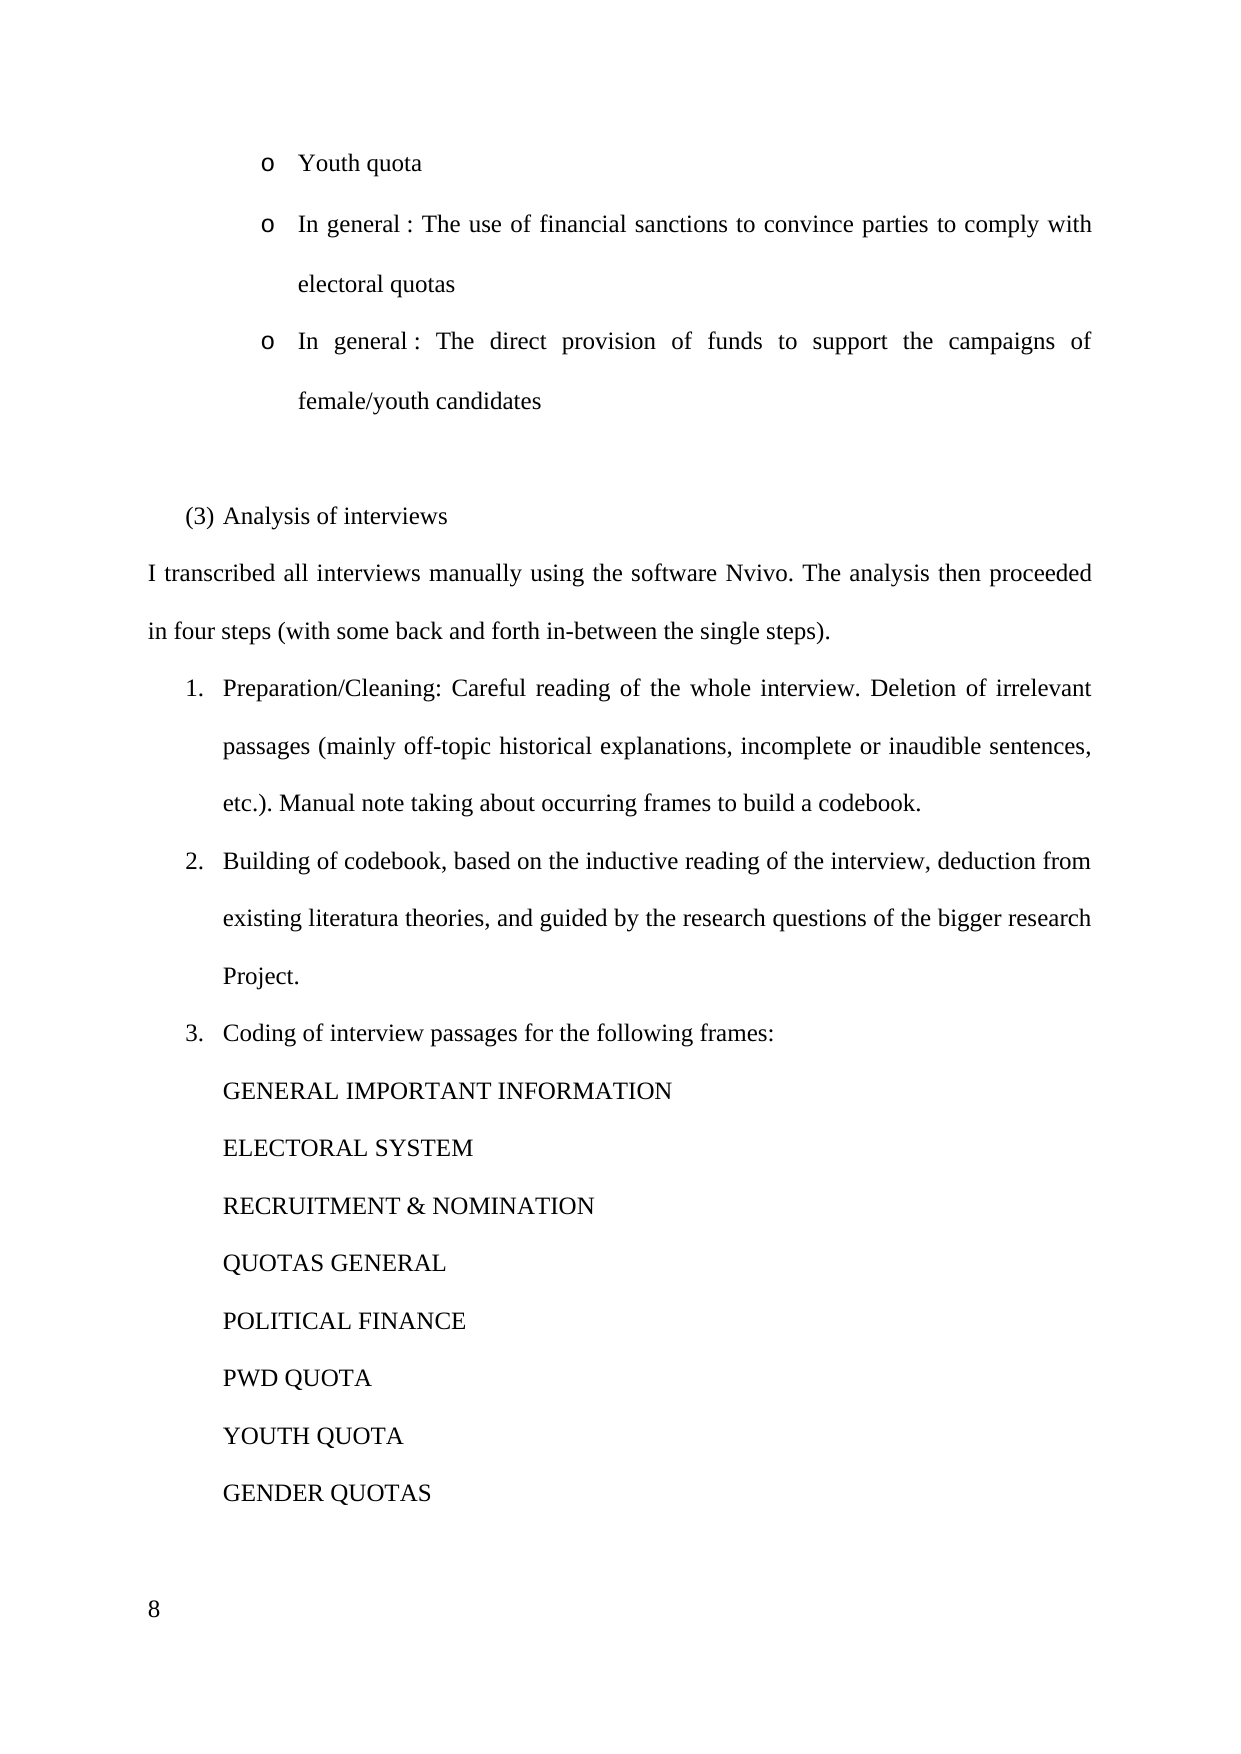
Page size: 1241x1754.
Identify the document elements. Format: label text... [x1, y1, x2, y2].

list PWD QUOTA [223, 1363, 1093, 1392]
list In general : The use of financial sanctions to convince parties to comply with electoral quotas [260, 209, 1093, 298]
list RECRUITMENT & NOMINATION [223, 1191, 1093, 1220]
list Building of codebook, based on the inductive reading of the interview, deduction from existing literatura theories, and guided by the research questions of the bigger research Project. [185, 846, 1093, 990]
list QUOTAS GENERAL [223, 1248, 1093, 1277]
list Preparation/Cleaning: Careful reading of the whole interview. Deletion of irrelevant passages (mainly off-topic historical explanations, incomplete or inaudible sentences, etc.). Manual note taking about occurring frames to build a codebook. [185, 673, 1093, 817]
list Coding of interview passages for the following frames: [185, 1018, 1093, 1047]
list YOUTH QUOTA [223, 1421, 1093, 1450]
list GENDER QUOTAS [223, 1478, 1093, 1507]
list ELECTORAL SYSTEM [223, 1133, 1093, 1162]
list Analysis of interviews [185, 501, 1093, 530]
list GENERAL IMPORTANT INFORMATION [223, 1076, 1093, 1105]
text I transcribed all interviews manually using the software Nvivo. The analysis then proceeded in four steps (with some back and forth in-between the single steps). [148, 558, 1093, 645]
list Youth quota [260, 148, 1093, 178]
list In general : The direct provision of funds to support the campaigns of female/youth candidates [260, 326, 1093, 415]
list POLITICAL FINANCE [223, 1306, 1093, 1335]
